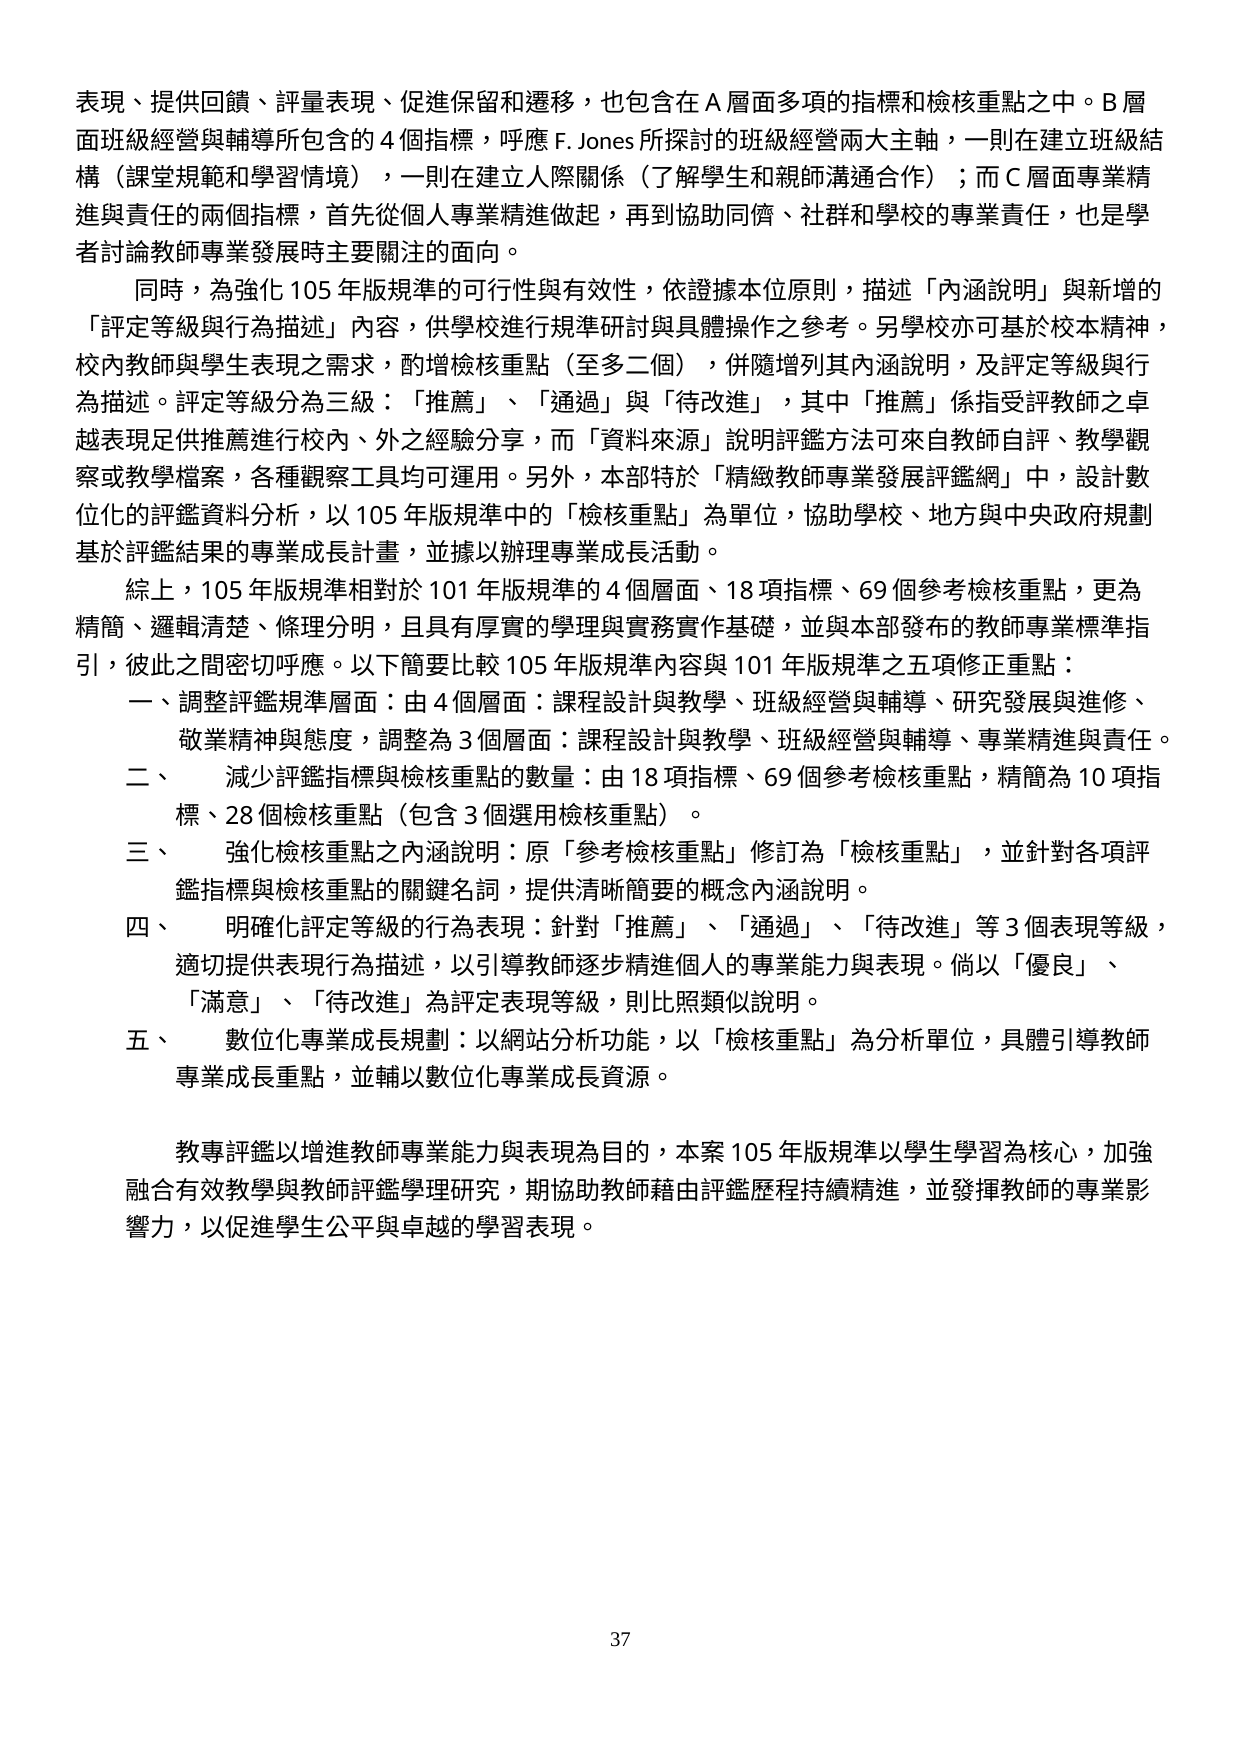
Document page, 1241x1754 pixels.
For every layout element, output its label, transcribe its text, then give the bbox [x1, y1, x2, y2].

list 強化檢核重點之內涵說明：原「參考檢核重點」修訂為「檢核重點」，並針對各項評鑑指標與檢核重點的關鍵名詞，提供清晰簡要的概念內涵說明。 [125, 832, 1165, 907]
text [75, 82, 1165, 269]
list 調整評鑑規準層面：由4個層面：課程設計與教學、班級經營與輔導、研究發展與進修、敬業精神與態度，調整為3個層面：課程設計與教學、班級經營與輔導、專業精進與責任。 [128, 682, 1165, 757]
list 減少評鑑指標與檢核重點的數量：由18項指標、69個參考檢核重點，精簡為10項指標、28個檢核重點（包含3個選用檢核重點）。 [125, 757, 1165, 832]
list 明確化評定等級的行為表現：針對「推薦」、「通過」、「待改進」等3個表現等級，適切提供表現行為描述，以引導教師逐步精進個人的專業能力與表現。倘以「優良」、「滿意」、「待改進」為評定表現等級，則比照類似說明。 [125, 907, 1165, 1019]
text 綜上，105年版規準相對於101年版規準的4個層面、18項指標、69個參考檢核重點，更為精簡、邏輯清楚、條理分明，且具有厚實的學理與實務實作基礎，並與本部發布的教師專業標準指引，彼此之間密切呼應。以下簡要比較105年版規準內容與101年版規準之五項修正重點： [75, 569, 1165, 682]
text 同時，為強化105年版規準的可行性與有效性，依證據本位原則，描述「內涵說明」與新增的「評定等級與行為描述」內容，供學校進行規準研討與具體操作之參考。另學校亦可基於校本精神，校內教師與學生表現之需求，酌增檢核重點（至多二個），併隨增列其內涵說明，及評定等級與行為描述。評定等級分為三級：「推薦」、「通過」與「待改進」，其中「推薦」係指受評教師之卓越表現足供推薦進行校內、外之經驗分享，而「資料來源」說明評鑑方法可來自教師自評、教學觀察或教學檔案，各種觀察工具均可運用。另外，本部特於「精緻教師專業發展評鑑網」中，設計數位化的評鑑資料分析，以105年版規準中的「檢核重點」為單位，協助學校、地方與中央政府規劃基於評鑑結果的專業成長計畫，並據以辦理專業成長活動。 [75, 269, 1165, 569]
text 教專評鑑以增進教師專業能力與表現為目的，本案105年版規準以學生學習為核心，加強融合有效教學與教師評鑑學理研究，期協助教師藉由評鑑歷程持續精進，並發揮教師的專業影響力，以促進學生公平與卓越的學習表現。 [125, 1132, 1165, 1244]
list 數位化專業成長規劃：以網站分析功能，以「檢核重點」為分析單位，具體引導教師專業成長重點，並輔以數位化專業成長資源。 [125, 1019, 1165, 1094]
